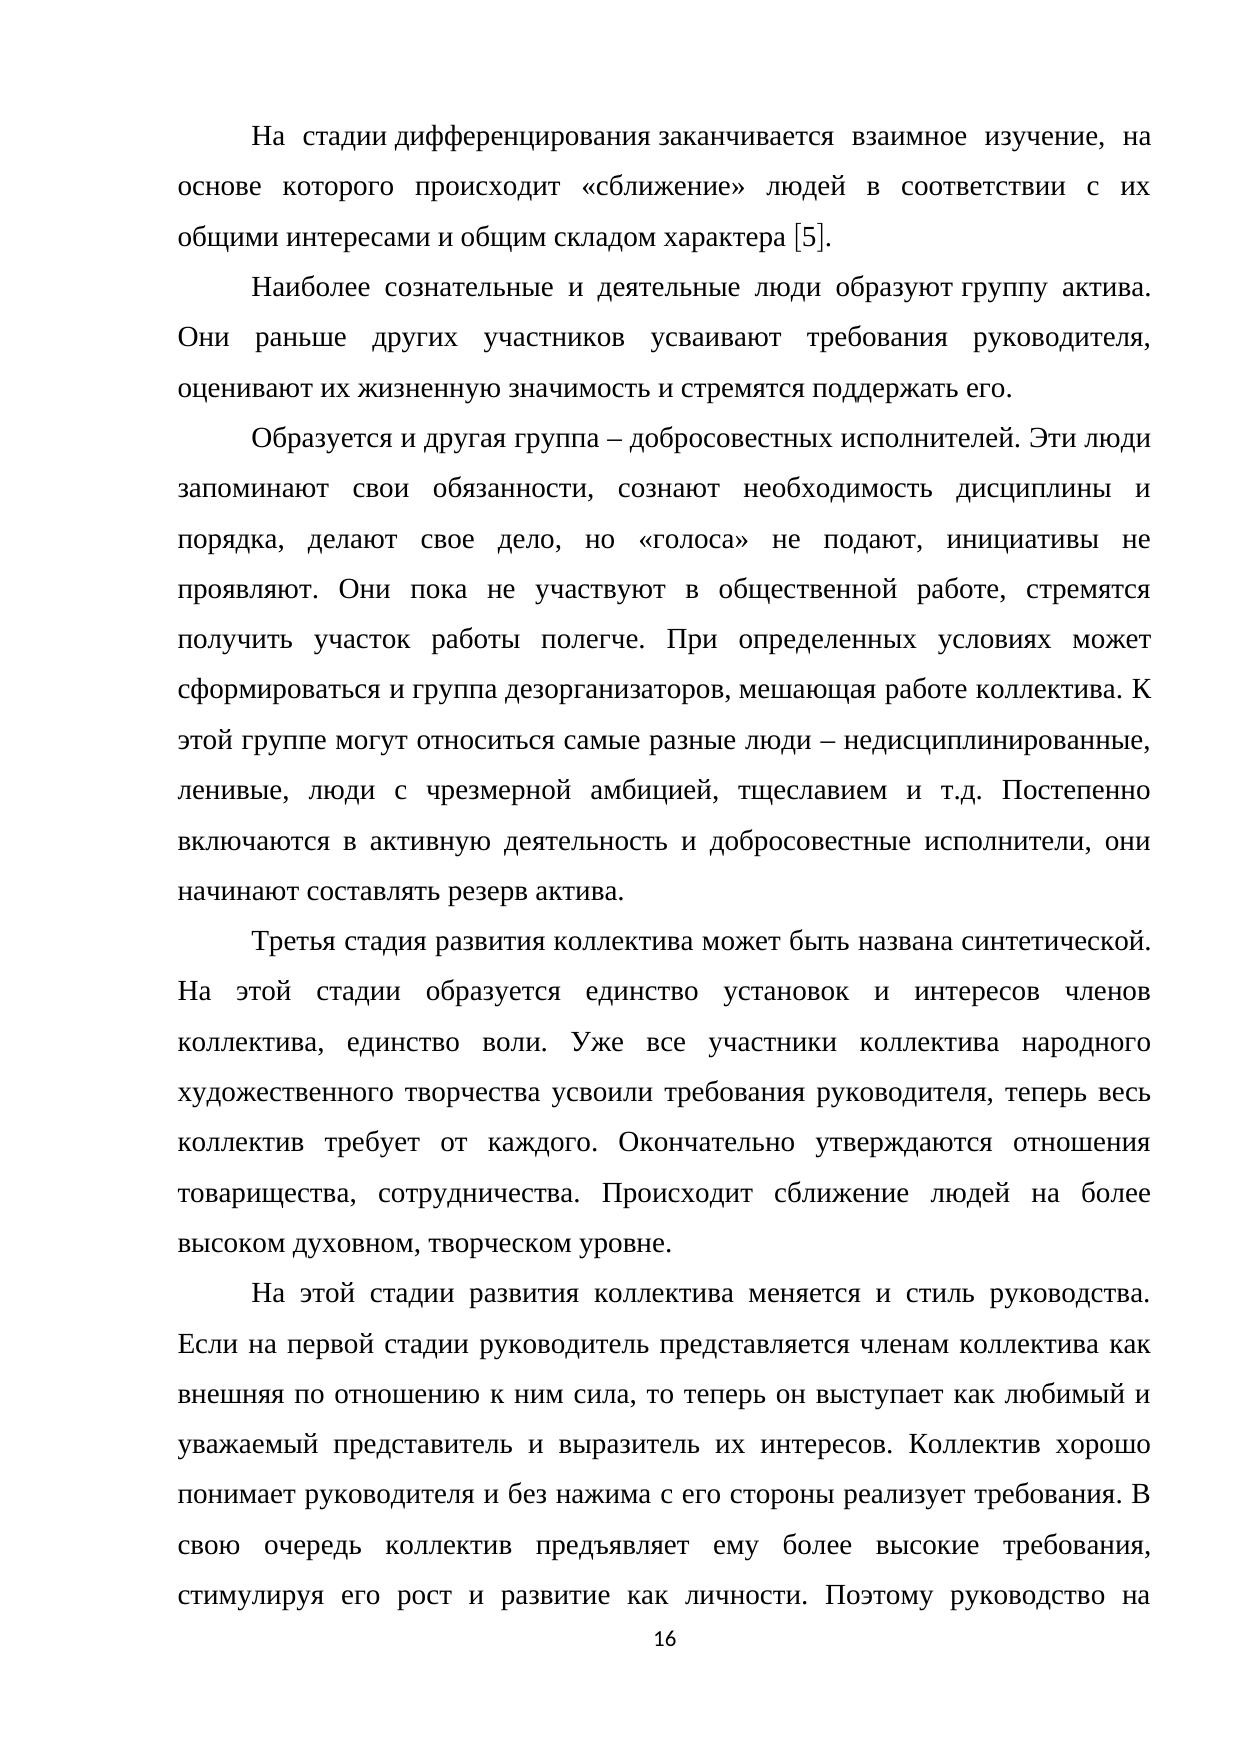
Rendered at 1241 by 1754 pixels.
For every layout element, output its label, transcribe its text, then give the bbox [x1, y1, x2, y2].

text Третья стадия развития коллектива может быть названа синтетической. На этой стадии образуется единство установок и интересов членов коллектива, единство воли. Уже все участники коллектива народного художественного творчества усвоили требования руководителя, теперь весь коллектив требует от каждого. Окончательно утверждаются отношения товарищества, сотрудничества. Происходит сближение людей на более высоком духовном, творческом уровне. [177, 923, 1152, 1259]
text Наиболее сознательные и деятельные люди образуют группу актива. Они раньше других участников усваивают требования руководителя, оценивают их жизненную значимость и стремятся поддержать его. [177, 269, 1152, 403]
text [177, 1275, 1152, 1611]
text Образуется и другая группа – добросовестных исполнителей. Эти люди запоминают свои обязанности, сознают необходимость дисциплины и порядка, делают свое дело, но «голоса» не подают, инициативы не проявляют. Они пока не участвуют в общественной работе, стремятся получить участок работы полегче. При определенных условиях может сформироваться и группа дезорганизаторов, мешающая работе коллектива. К этой группе могут относиться самые разные люди – недисциплинированные, ленивые, люди с чрезмерной амбицией, тщеславием и т.д. Постепенно включаются в активную деятельность и добросовестные исполнители, они начинают составлять резерв актива. [177, 420, 1152, 906]
text На стадии дифференцирования заканчивается взаимное изучение, на основе которого происходит «сближение» людей в соответствии с их общими интересами и общим складом характера 5. [177, 118, 1152, 252]
